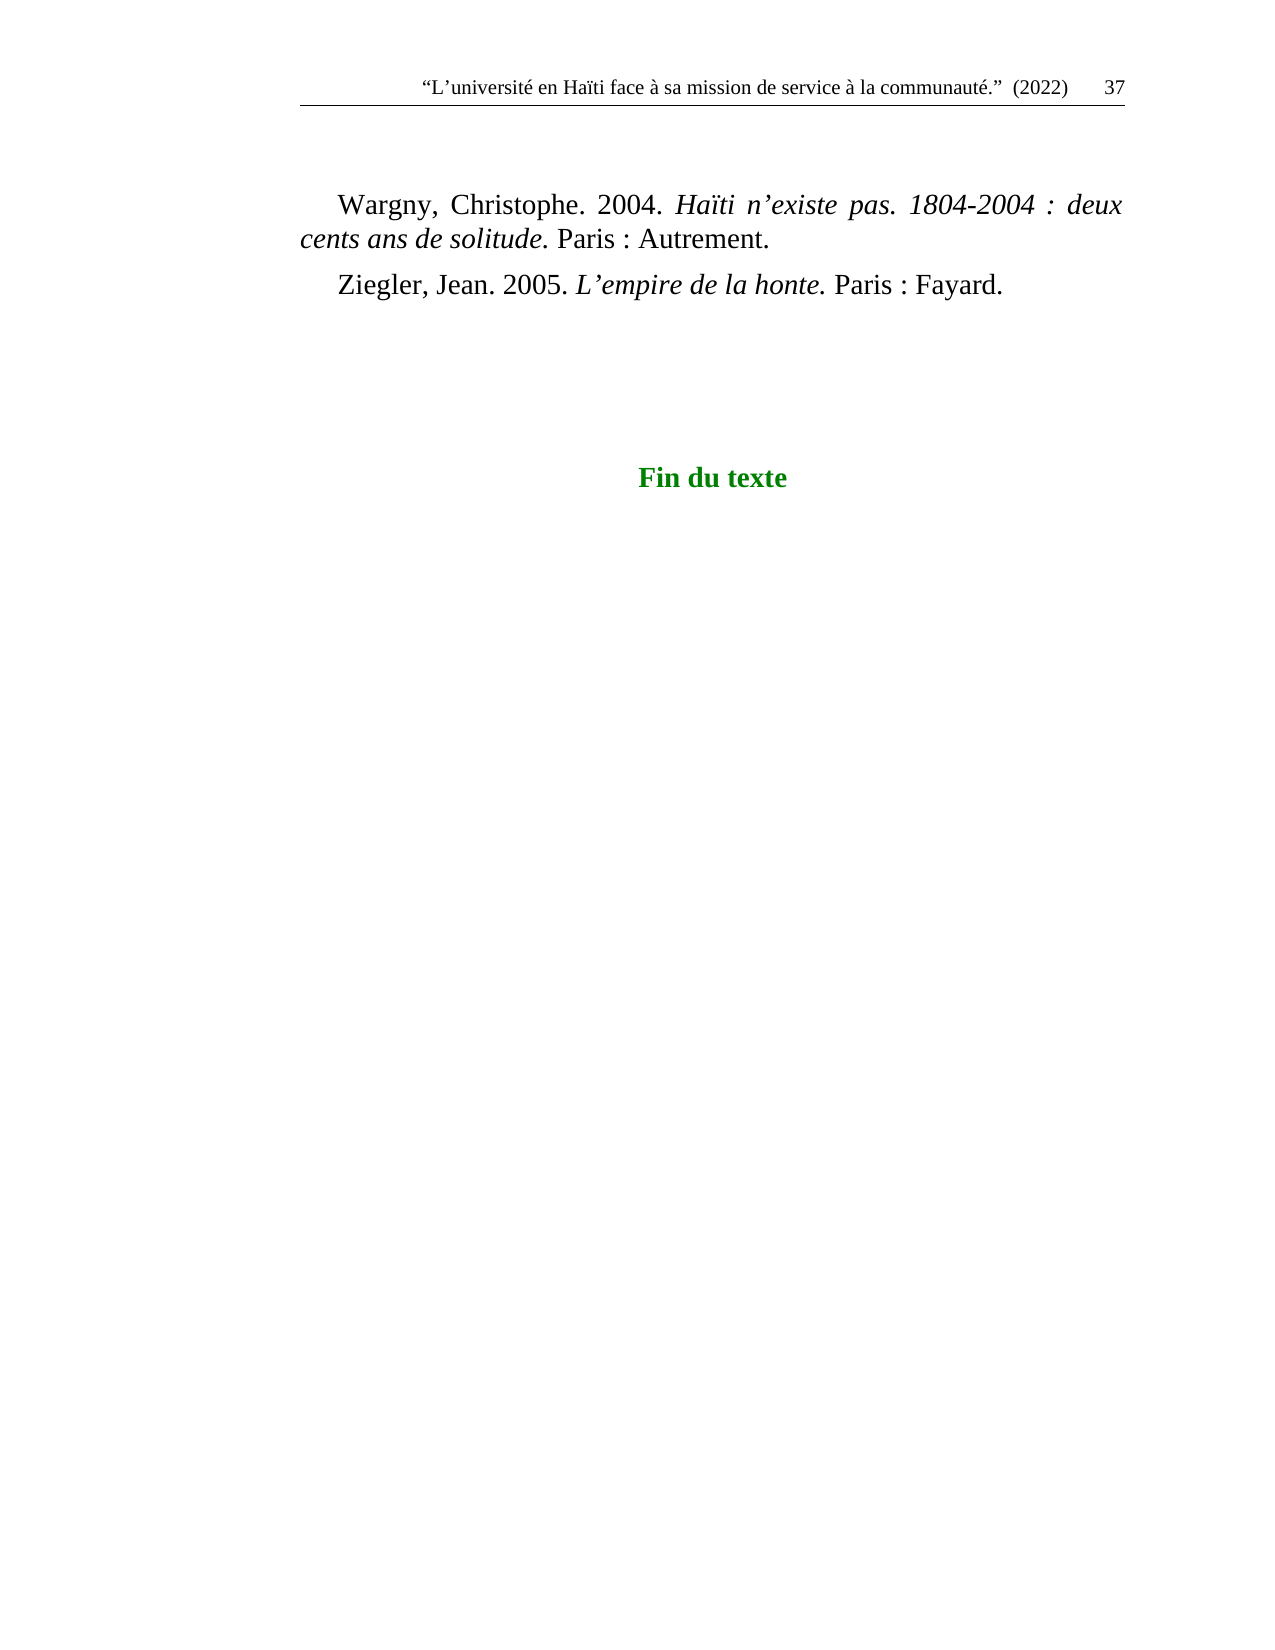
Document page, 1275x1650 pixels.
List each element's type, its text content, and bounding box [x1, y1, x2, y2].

text Ziegler, Jean. 2005. L’empire de la honte. Paris : Fayard. [300, 267, 1125, 301]
text Fin du texte [300, 460, 1125, 493]
text Wargny, Christophe. 2004. Haïti n’existe pas. 1804-2004 : deux cents ans de solitude. Paris : Autrement. [300, 187, 1125, 254]
